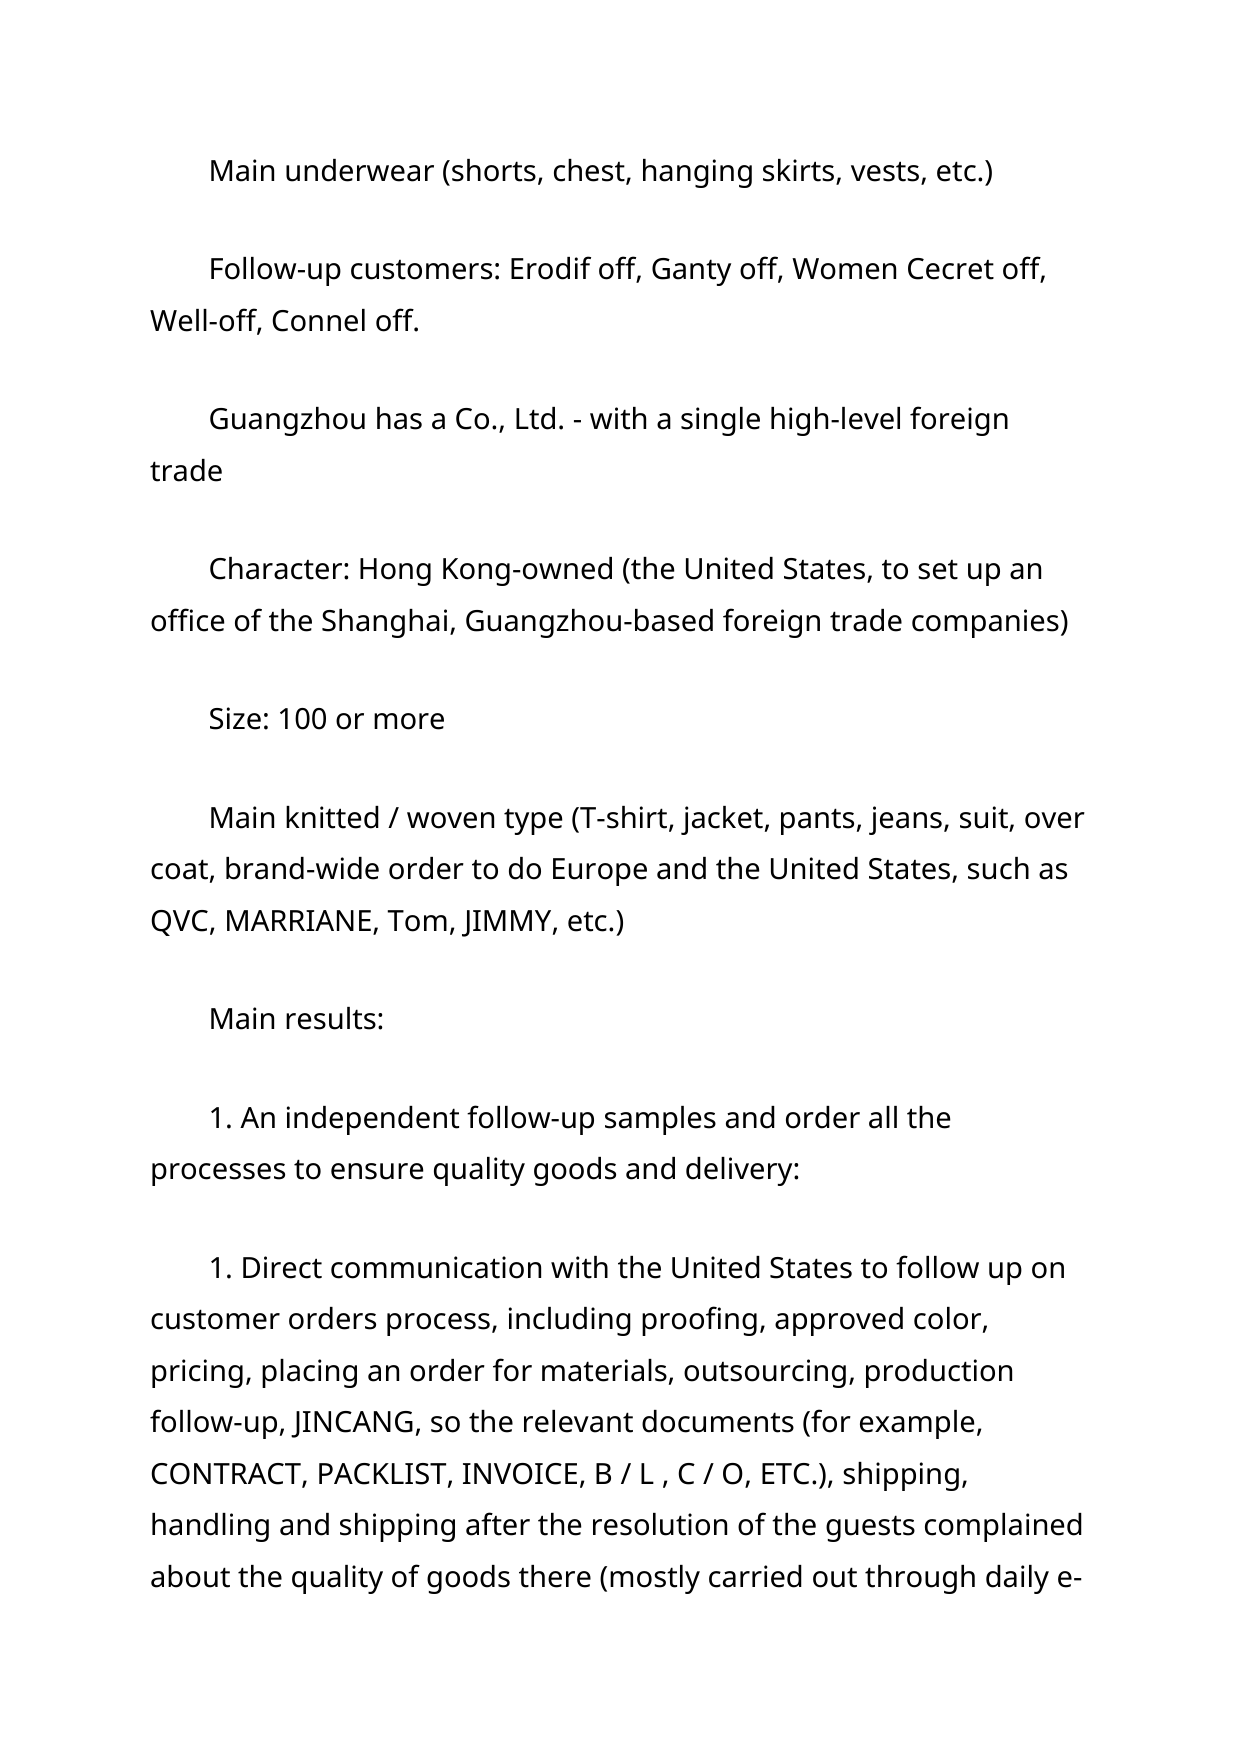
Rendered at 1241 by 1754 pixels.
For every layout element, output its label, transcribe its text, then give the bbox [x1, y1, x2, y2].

text 1. An independent follow-up samples and order all the processes to ensure quality goods and delivery: [150, 1097, 1090, 1188]
text Main underwear (shorts, chest, hanging skirts, vests, etc.) [150, 150, 1090, 190]
text Guangzhou has a Co., Ltd. - with a single high-level foreign trade [150, 398, 1090, 490]
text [150, 1247, 1090, 1596]
text Character: Hong Kong-owned (the United States, to set up an office of the Shanghai, Guangzhou-based foreign trade companies) [150, 548, 1090, 640]
text Size: 100 or more [150, 698, 1090, 738]
text Main results: [150, 998, 1090, 1038]
text Main knitted / woven type (T-shirt, jacket, pants, jeans, suit, over coat, brand-wide order to do Europe and the United States, such as QVC, MARRIANE, Tom, JIMMY, etc.) [150, 797, 1090, 940]
text Follow-up customers: Erodif off, Ganty off, Women Cecret off, Well-off, Connel off. [150, 248, 1090, 340]
